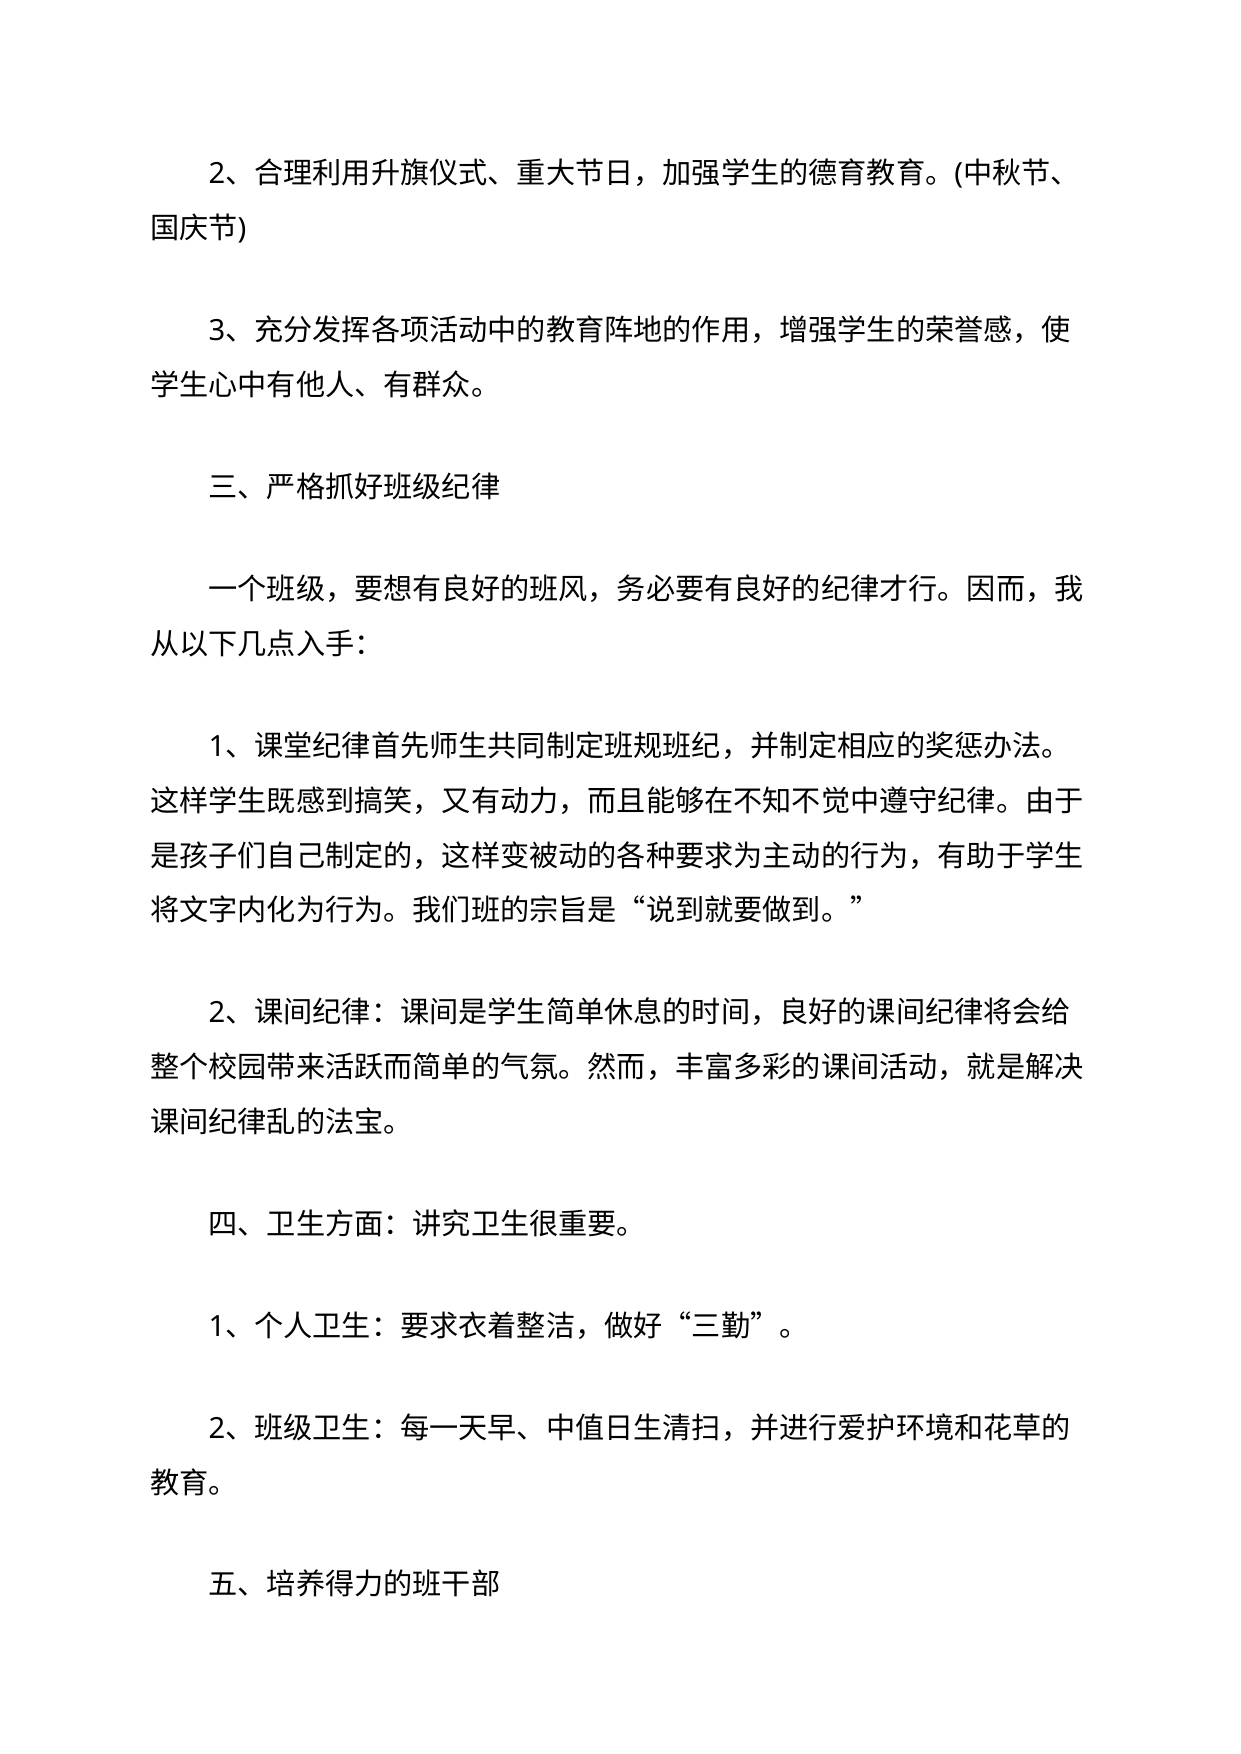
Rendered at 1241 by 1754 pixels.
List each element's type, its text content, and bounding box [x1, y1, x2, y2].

text 2、课间纪律：课间是学生简单休息的时间，良好的课间纪律将会给整个校园带来活跃而简单的气氛。然而，丰富多彩的课间活动，就是解决课间纪律乱的法宝。 [150, 989, 1090, 1141]
text 2、合理利用升旗仪式、重大节日，加强学生的德育教育。(中秋节、国庆节) [150, 150, 1090, 247]
text 1、课堂纪律首先师生共同制定班规班纪，并制定相应的奖惩办法。这样学生既感到搞笑，又有动力，而且能够在不知不觉中遵守纪律。由于是孩子们自己制定的，这样变被动的各种要求为主动的行为，有助于学生将文字内化为行为。我们班的宗旨是“说到就要做到。” [150, 722, 1090, 929]
text 3、充分发挥各项活动中的教育阵地的作用，增强学生的荣誉感，使学生心中有他人、有群众。 [150, 307, 1090, 404]
text 一个班级，要想有良好的班风，务必要有良好的纪律才行。因而，我从以下几点入手： [150, 566, 1090, 663]
text 三、严格抓好班级纪律 [150, 464, 1090, 506]
text 五、培养得力的班干部 [150, 1561, 1090, 1603]
text 四、卫生方面：讲究卫生很重要。 [150, 1200, 1090, 1243]
text 1、个人卫生：要求衣着整洁，做好“三勤”。 [150, 1302, 1090, 1344]
text 2、班级卫生：每一天早、中值日生清扫，并进行爱护环境和花草的教育。 [150, 1404, 1090, 1501]
